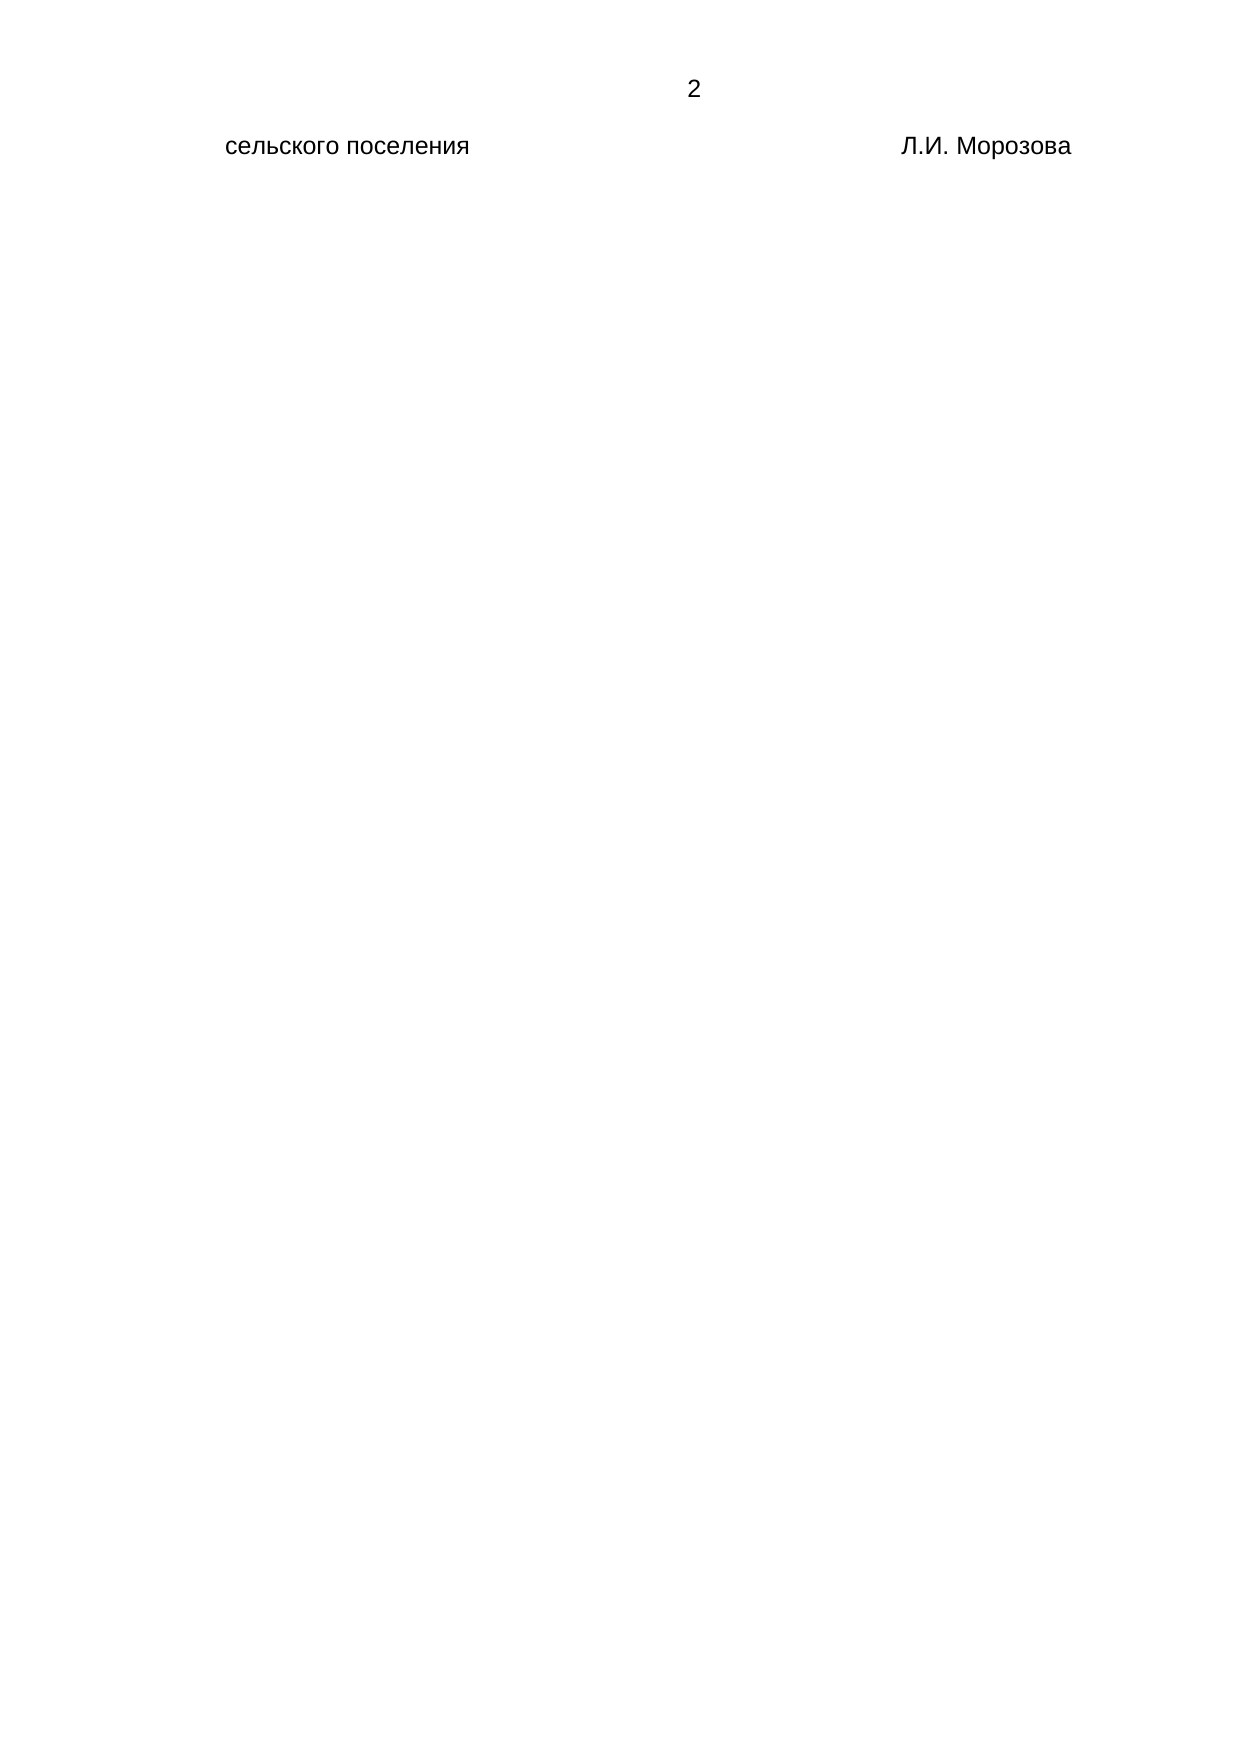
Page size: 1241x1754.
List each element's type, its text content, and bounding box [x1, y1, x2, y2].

table_header Л.И. Морозова [619, 131, 1082, 160]
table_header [155, 131, 619, 160]
